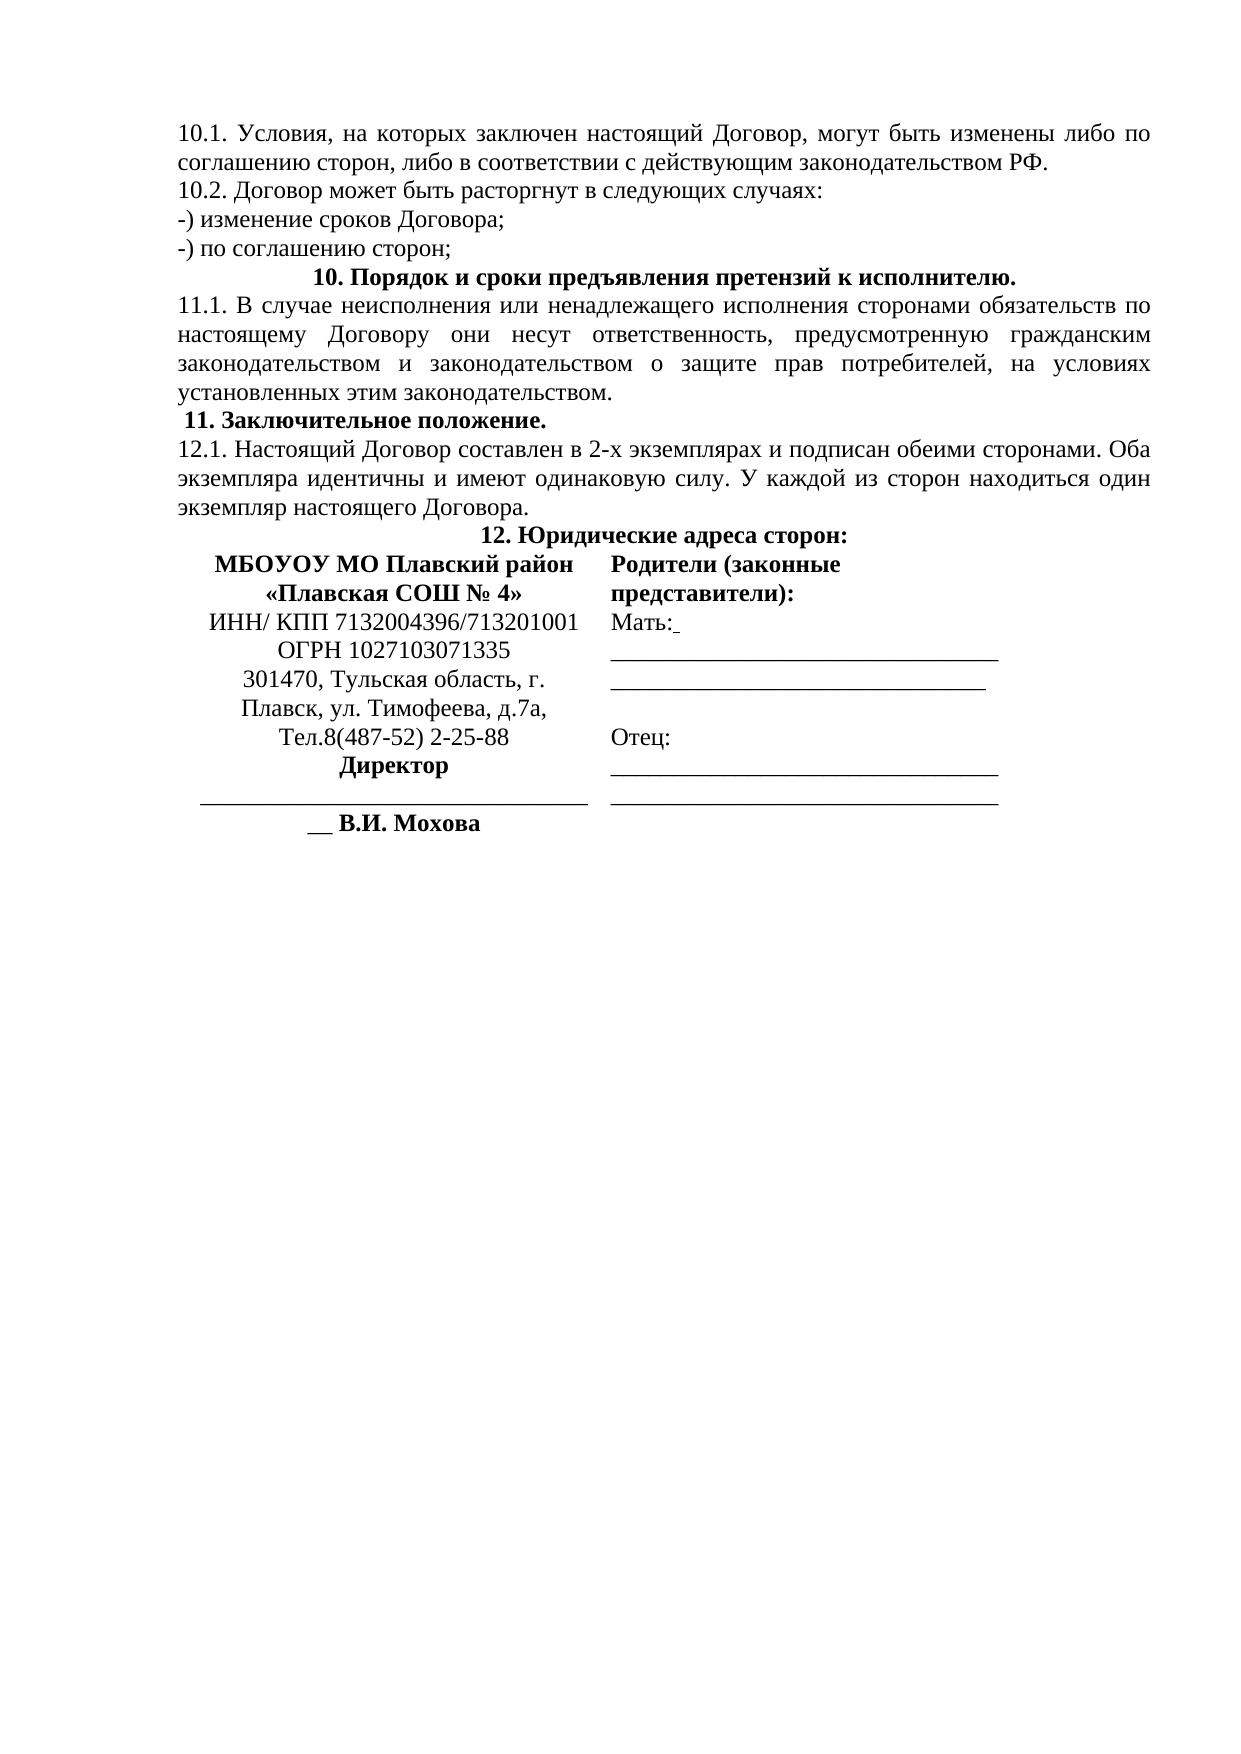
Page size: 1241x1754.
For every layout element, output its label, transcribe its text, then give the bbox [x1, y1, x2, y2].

text 10. Порядок и сроки предъявления претензий к исполнителю. [177, 262, 1152, 291]
text 12.1. Настоящий Договор составлен в 2-х экземплярах и подписан обеими сторонами. Оба экземпляра идентичны и имеют одинаковую силу. У каждой из сторон находиться один экземпляр настоящего Договора. [177, 434, 1152, 521]
text 12. Юридические адреса сторон: [177, 521, 1152, 549]
text 10.2. Договор может быть расторгнут в следующих случаях: [177, 176, 1152, 204]
text -) по соглашению сторон; [177, 233, 1152, 262]
text 11. Заключительное положение. [177, 406, 1152, 434]
text 11.1. В случае неисполнения или ненадлежащего исполнения сторонами обязательств по настоящему Договору они несут ответственность, предусмотренную гражданским законодательством и законодательством о защите прав потребителей, на условиях установленных этим законодательством. [177, 291, 1152, 406]
table_header МБОУОУ МО Плавский район «Плавская СОШ № 4» ИНН/ КПП 7132004396/713201001 ОГРН 1027103071335 301470, Тульская область, г. Плавск, ул. Тимофеева, д.7а, Тел.8(487-52) 2-25-88 Директор _________________________________ В.И. Мохова [189, 549, 599, 837]
text 10.1. Условия, на которых заключен настоящий Договор, могут быть изменены либо по соглашению сторон, либо в соответствии с действующим законодательством РФ. [177, 118, 1152, 176]
text -) изменение сроков Договора; [177, 204, 1152, 233]
table_header Родители (законные представители): Мать: _____________________________________________________________ Отец: ______________________________________________________________ [599, 549, 1010, 837]
